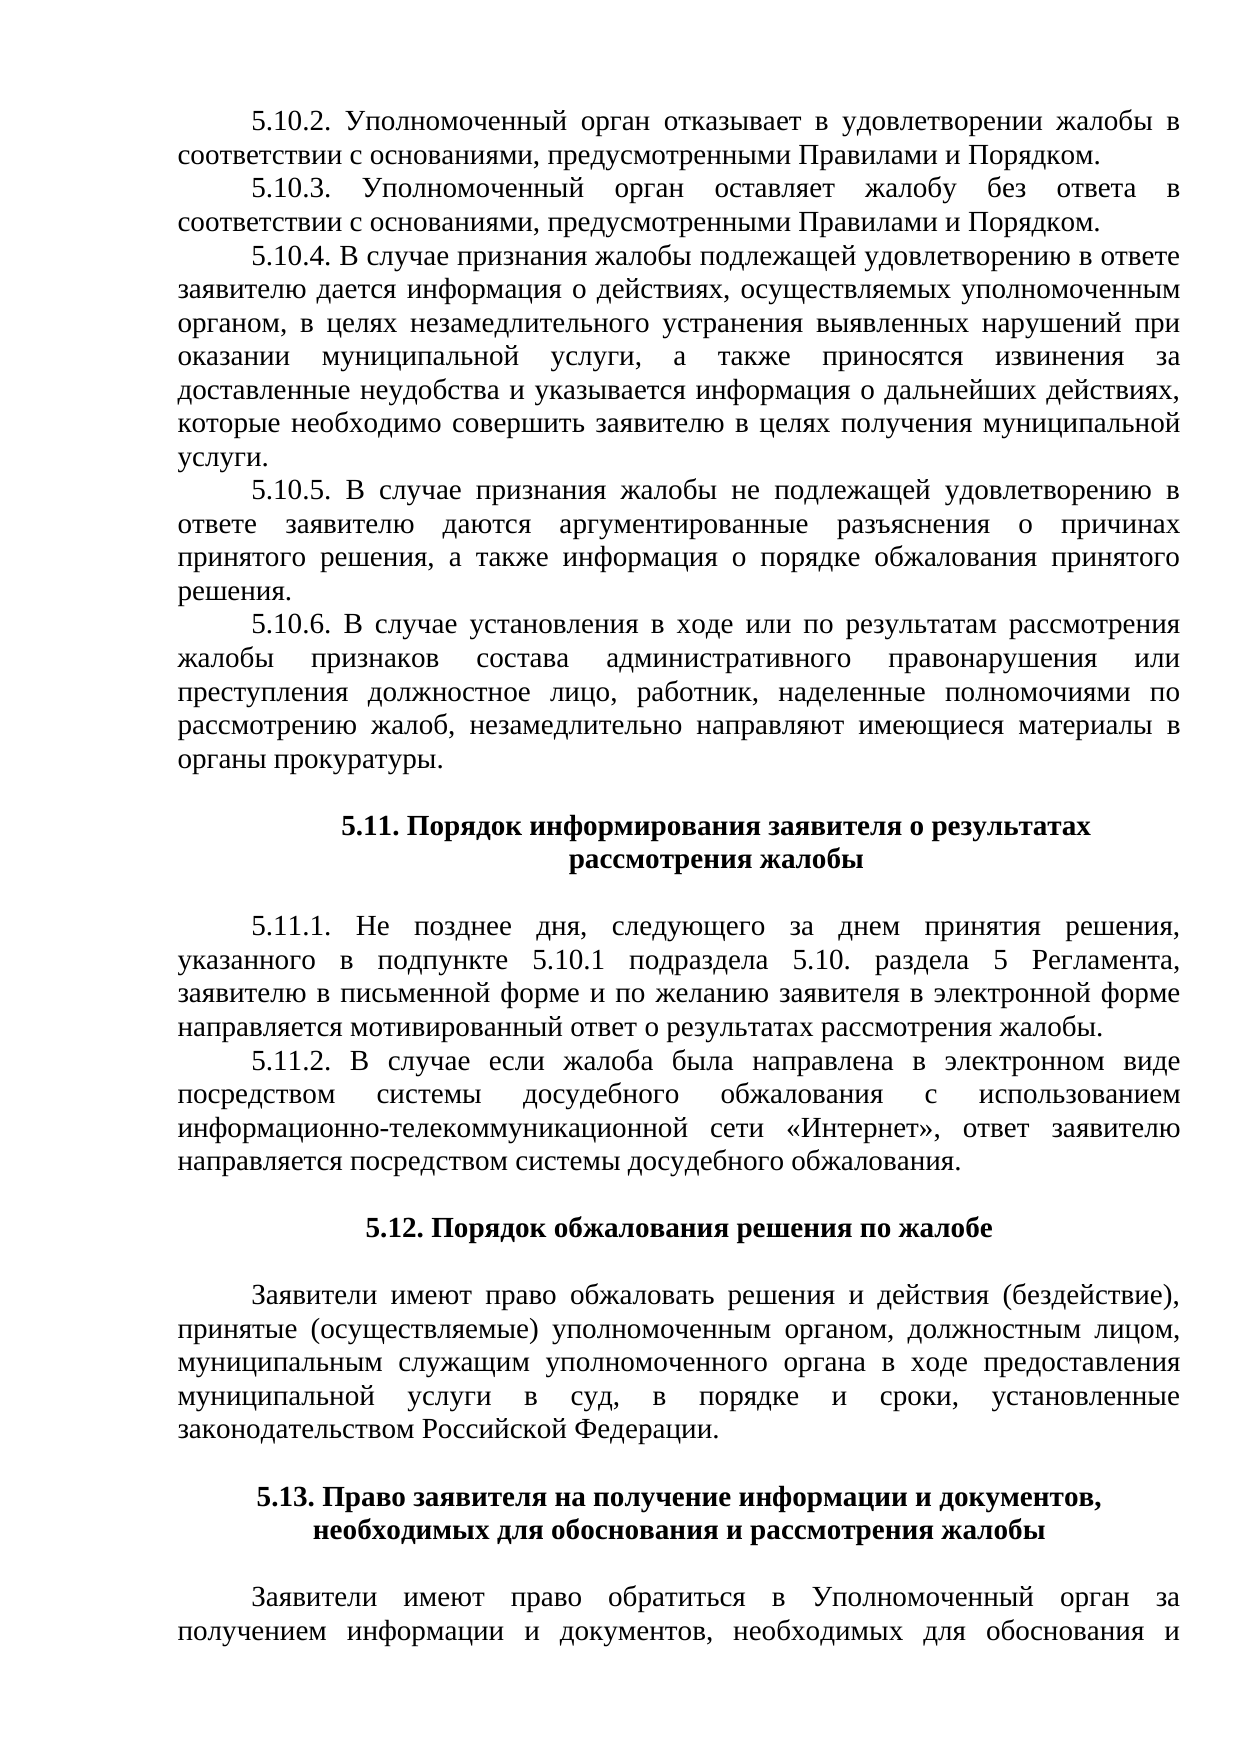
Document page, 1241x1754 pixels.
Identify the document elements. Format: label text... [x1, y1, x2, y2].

text 5.12. Порядок обжалования решения по жалобе [177, 1210, 1181, 1244]
text 5.11.2. В случае если жалоба была направлена в электронном виде посредством системы досудебного обжалования с использованием информационно-телекоммуникационной сети «Интернет», ответ заявителю направляется посредством системы досудебного обжалования. [177, 1043, 1181, 1177]
text 5.10.4. В случае признания жалобы подлежащей удовлетворению в ответе заявителю дается информация о действиях, осуществляемых уполномоченным органом, в целях незамедлительного устранения выявленных нарушений при оказании муниципальной услуги, а также приносятся извинения за доставленные неудобства и указывается информация о дальнейших действиях, которые необходимо совершить заявителю в целях получения муниципальной услуги. [177, 238, 1181, 472]
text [177, 1579, 1181, 1646]
text 5.10.6. В случае установления в ходе или по результатам рассмотрения жалобы признаков состава административного правонарушения или преступления должностное лицо, работник, наделенные полномочиями по рассмотрению жалоб, незамедлительно направляют имеющиеся материалы в органы прокуратуры. [177, 607, 1181, 774]
text 5.11.1. Не позднее дня, следующего за днем принятия решения, указанного в подпункте 5.10.1 подраздела 5.10. раздела 5 Регламента, заявителю в письменной форме и по желанию заявителя в электронной форме направляется мотивированный ответ о результатах рассмотрения жалобы. [177, 908, 1181, 1043]
text рассмотрения жалобы [177, 841, 1181, 875]
text Заявители имеют право обжаловать решения и действия (бездействие), принятые (осуществляемые) уполномоченным органом, должностным лицом, муниципальным служащим уполномоченного органа в ходе предоставления муниципальной услуги в суд, в порядке и сроки, установленные законодательством Российской Федерации. [177, 1277, 1181, 1445]
text необходимых для обоснования и рассмотрения жалобы [177, 1512, 1181, 1546]
text 5.10.5. В случае признания жалобы не подлежащей удовлетворению в ответе заявителю даются аргументированные разъяснения о причинах принятого решения, а также информация о порядке обжалования принятого решения. [177, 472, 1181, 607]
text 5.11. Порядок информирования заявителя о результатах [177, 808, 1181, 841]
text 5.13. Право заявителя на получение информации и документов, [177, 1479, 1181, 1512]
text 5.10.2. Уполномоченный орган отказывает в удовлетворении жалобы в соответствии с основаниями, предусмотренными Правилами и Порядком. [177, 103, 1181, 171]
text 5.10.3. Уполномоченный орган оставляет жалобу без ответа в соответствии с основаниями, предусмотренными Правилами и Порядком. [177, 171, 1181, 238]
